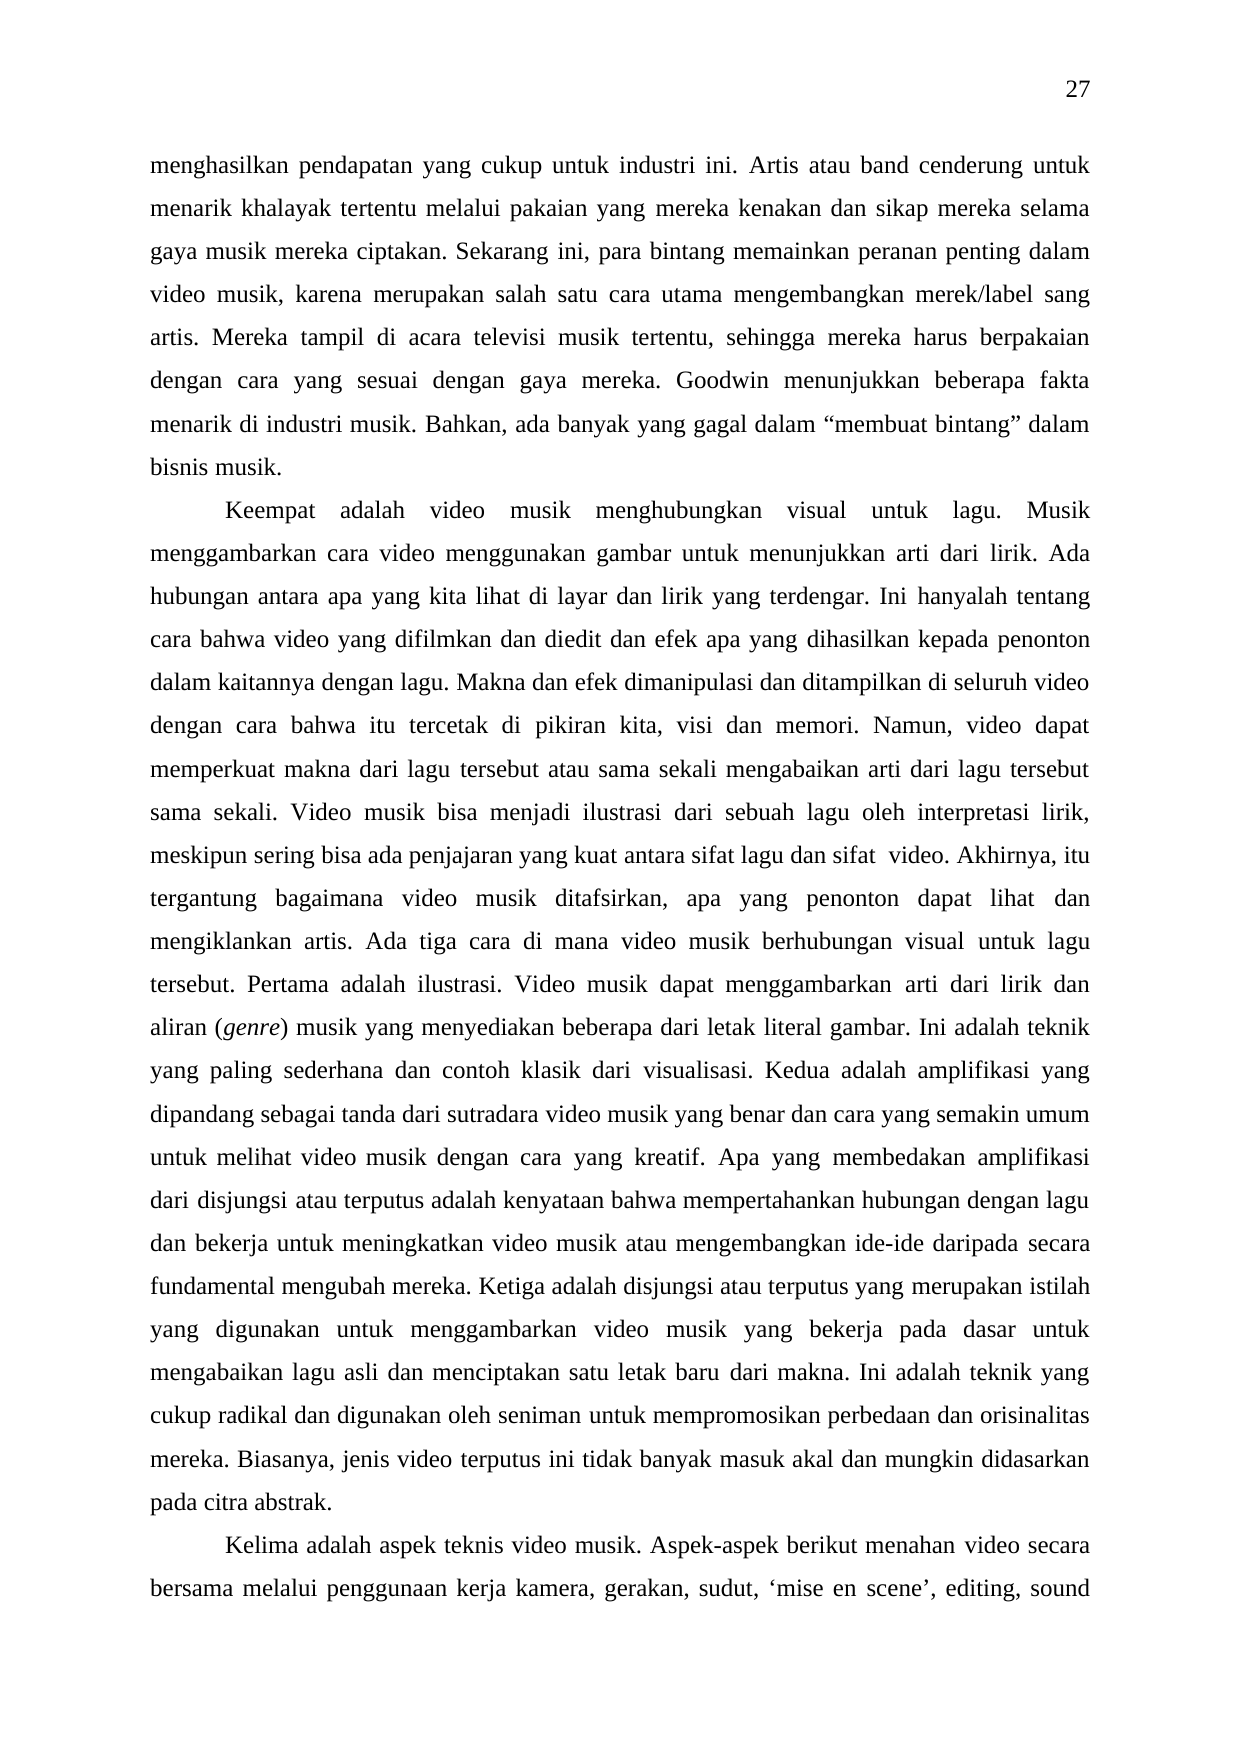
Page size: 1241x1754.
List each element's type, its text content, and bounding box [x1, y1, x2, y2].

text Keempat adalah video musik menghubungkan visual untuk lagu. Musik menggambarkan cara video menggunakan gambar untuk menunjukkan arti dari lirik. Ada hubungan antara apa yang kita lihat di layar dan lirik yang terdengar. Ini hanyalah tentang cara bahwa video yang difilmkan dan diedit dan efek apa yang dihasilkan kepada penonton dalam kaitannya dengan lagu. Makna dan efek dimanipulasi dan ditampilkan di seluruh video dengan cara bahwa itu tercetak di pikiran kita, visi dan memori. Namun, video dapat memperkuat makna dari lagu tersebut atau sama sekali mengabaikan arti dari lagu tersebut sama sekali. Video musik bisa menjadi ilustrasi dari sebuah lagu oleh interpretasi lirik, meskipun sering bisa ada penjajaran yang kuat antara sifat lagu dan sifat video. Akhirnya, itu tergantung bagaimana video musik ditafsirkan, apa yang penonton dapat lihat dan mengiklankan artis. Ada tiga cara di mana video musik berhubungan visual untuk lagu tersebut. Pertama adalah ilustrasi. Video musik dapat menggambarkan arti dari lirik dan aliran (genre) musik yang menyediakan beberapa dari letak literal gambar. Ini adalah teknik yang paling sederhana dan contoh klasik dari visualisasi. Kedua adalah amplifikasi yang dipandang sebagai tanda dari sutradara video musik yang benar dan cara yang semakin umum untuk melihat video musik dengan cara yang kreatif. Apa yang membedakan amplifikasi dari disjungsi atau terputus adalah kenyataan bahwa mempertahankan hubungan dengan lagu dan bekerja untuk meningkatkan video musik atau mengembangkan ide-ide daripada secara fundamental mengubah mereka. Ketiga adalah disjungsi atau terputus yang merupakan istilah yang digunakan untuk menggambarkan video musik yang bekerja pada dasar untuk mengabaikan lagu asli dan menciptakan satu letak baru dari makna. Ini adalah teknik yang cukup radikal dan digunakan oleh seniman untuk mempromosikan perbedaan dan orisinalitas mereka. Biasanya, jenis video terputus ini tidak banyak masuk akal dan mungkin didasarkan pada citra abstrak. [150, 495, 1090, 1516]
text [150, 1530, 1090, 1602]
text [150, 150, 1090, 481]
